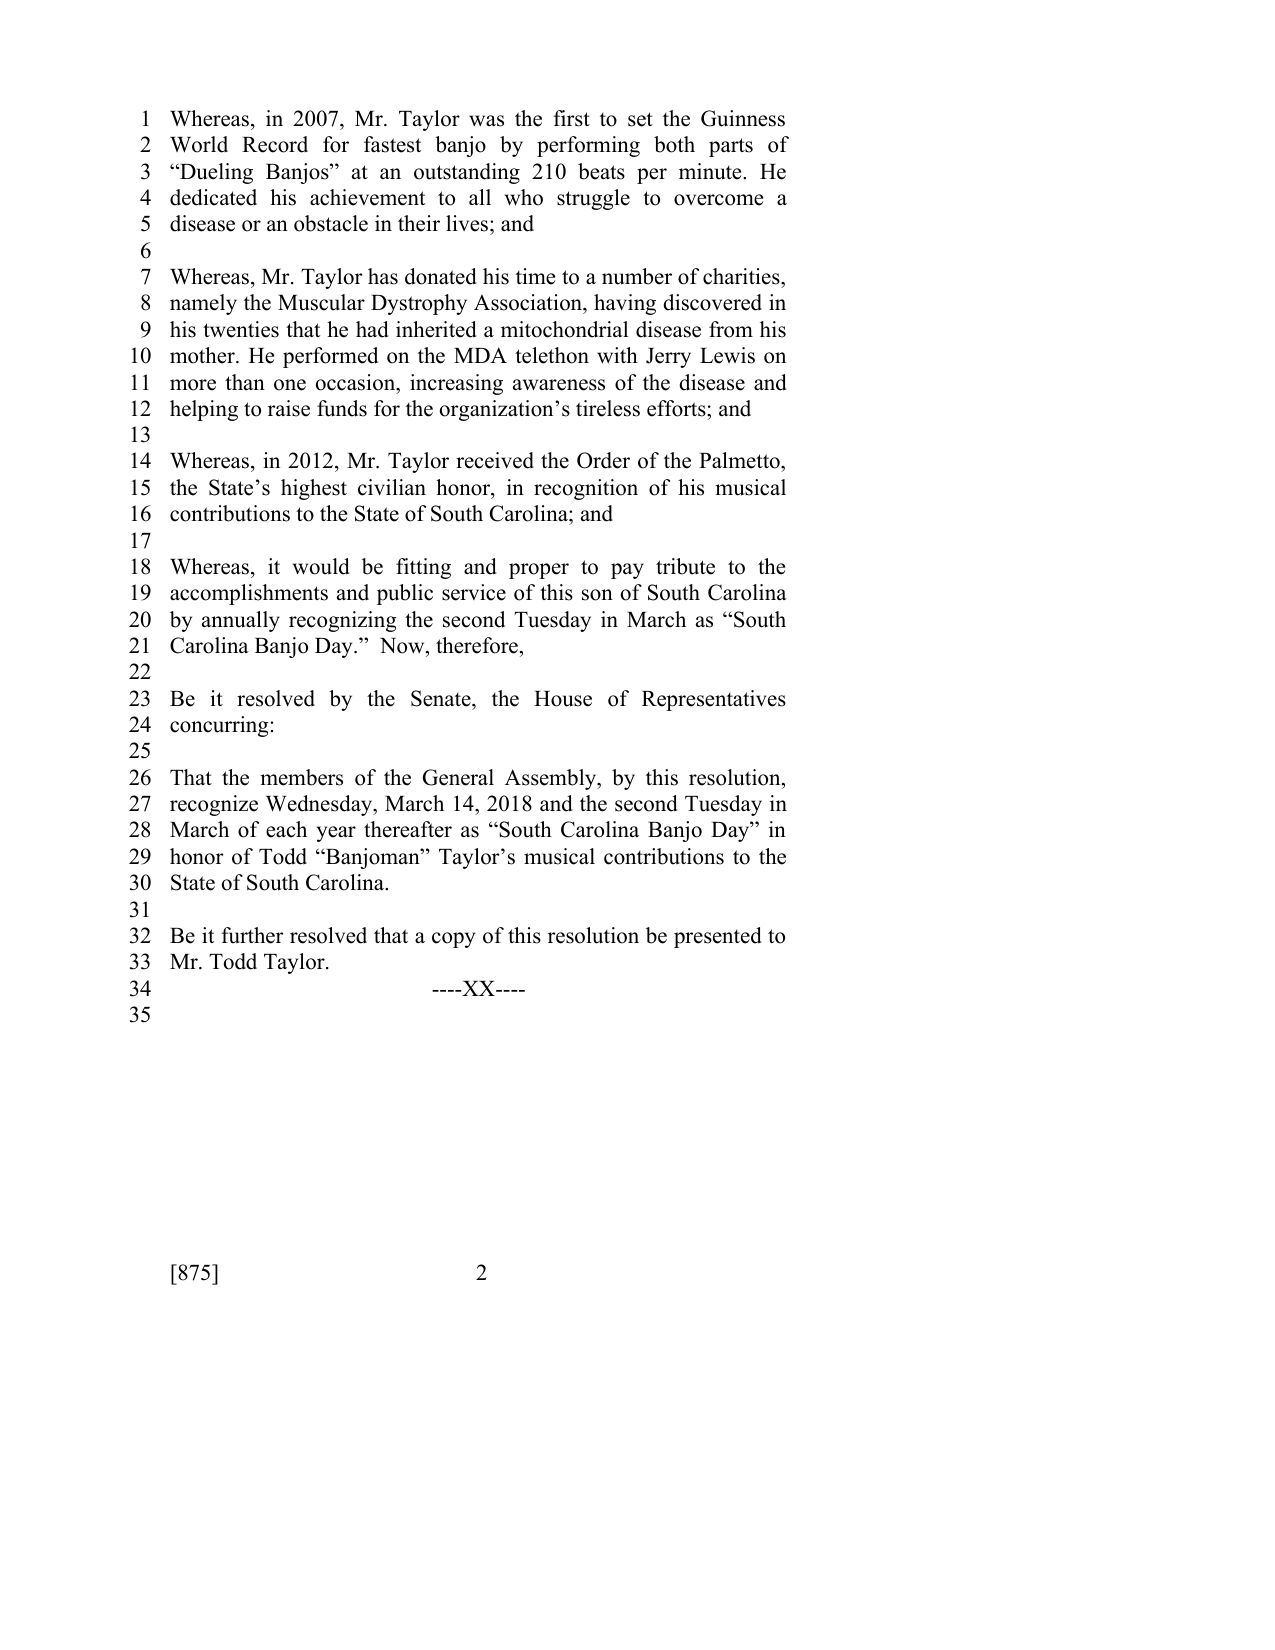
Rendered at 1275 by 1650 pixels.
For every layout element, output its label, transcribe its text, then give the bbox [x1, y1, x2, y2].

text Be it further resolved that a copy of this resolution be presented to Mr. Todd Taylor. [169, 922, 787, 975]
text ----XX---- [169, 975, 787, 1001]
text Whereas, in 2007, Mr. Taylor was the first to set the Guinness World Record for fastest banjo by performing both parts of “Dueling Banjos” at an outstanding 210 beats per minute. He dedicated his achievement to all who struggle to overcome a disease or an obstacle in their lives; and [169, 105, 787, 237]
text Whereas, it would be fitting and proper to pay tribute to the accomplishments and public service of this son of South Carolina by annually recognizing the second Tuesday in March as “South Carolina Banjo Day.” Now, therefore, [169, 553, 787, 658]
text Whereas, in 2012, Mr. Taylor received the Order of the Palmetto, the State’s highest civilian honor, in recognition of his musical contributions to the State of South Carolina; and [169, 448, 787, 527]
text That the members of the General Assembly, by this resolution, recognize Wednesday, March 14, 2018 and the second Tuesday in March of each year thereafter as “South Carolina Banjo Day” in honor of Todd “Banjoman” Taylor’s musical contributions to the State of South Carolina. [169, 764, 787, 896]
text Be it resolved by the Senate, the House of Representatives concurring: [169, 685, 787, 737]
text Whereas, Mr. Taylor has donated his time to a number of charities, namely the Muscular Dystrophy Association, having discovered in his twenties that he had inherited a mitochondrial disease from his mother. He performed on the MDA telethon with Jerry Lewis on more than one occasion, increasing awareness of the disease and helping to raise funds for the organization’s tireless efforts; and [169, 263, 787, 421]
